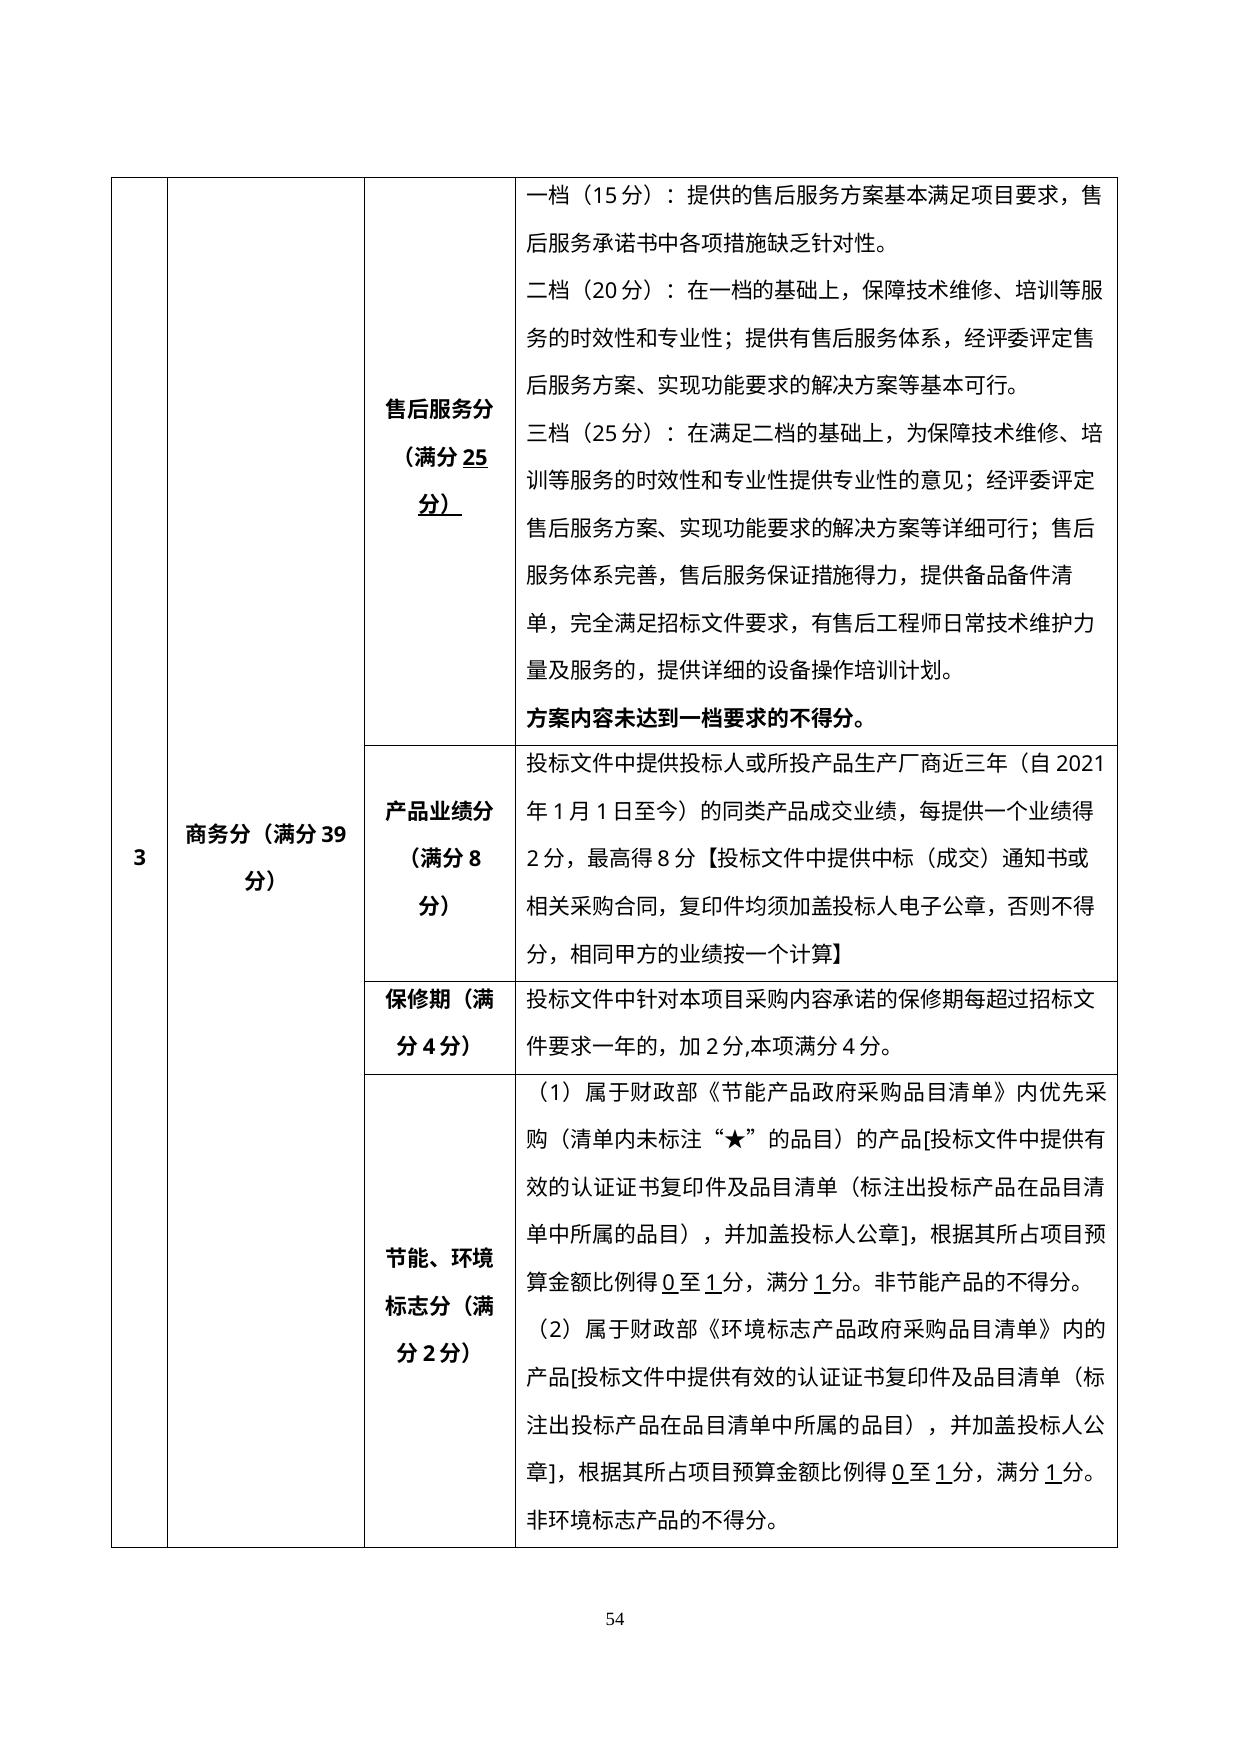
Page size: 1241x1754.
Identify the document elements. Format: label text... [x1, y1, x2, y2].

table_cell 产品业绩分（满分8分） [365, 746, 515, 981]
table_cell 节能、环境标志分（满分2分） [365, 1075, 515, 1547]
table_cell 保修期（满分4分） [365, 982, 515, 1073]
table_cell 一档（15分）：提供的售后服务方案基本满足项目要求，售后服务承诺书中各项措施缺乏针对性。 二档（20分）：在一档的基础上，保障技术维修、培训等服务的时效性和专业性；提供有售后服务体系，经评委评定售后服务方案、实现功能要求的解决方案等基本可行。 三档（25分）：在满足二档的基础上，为保障技术维修、培训等服务的时效性和专业性提供专业性的意见；经评委评定售后服务方案、实现功能要求的解决方案等详细可行；售后服务体系完善，售后服务保证措施得力，提供备品备件清单，完全满足招标文件要求，有售后工程师日常技术维护力量及服务的，提供详细的设备操作培训计划。 方案内容未达到一档要求的不得分。 [516, 178, 1117, 745]
table_cell （1）属于财政部《节能产品政府采购品目清单》内优先采购（清单内未标注“★”的品目）的产品[投标文件中提供有效的认证证书复印件及品目清单（标注出投标产品在品目清单中所属的品目），并加盖投标人公章]，根据其所占项目预算金额比例得0至1分，满分1分。非节能产品的不得分。 （2）属于财政部《环境标志产品政府采购品目清单》内的产品[投标文件中提供有效的认证证书复印件及品目清单（标注出投标产品在品目清单中所属的品目），并加盖投标人公章]，根据其所占项目预算金额比例得0至1分，满分1分。非环境标志产品的不得分。 [516, 1075, 1117, 1547]
table_cell 投标文件中针对本项目采购内容承诺的保修期每超过招标文件要求一年的，加2分,本项满分4分。 [516, 982, 1117, 1073]
table_cell 售后服务分 （满分25分） [365, 178, 515, 745]
table_cell 投标文件中提供投标人或所投产品生产厂商近三年（自2021年1月1日至今）的同类产品成交业绩，每提供一个业绩得2分，最高得8分【投标文件中提供中标（成交）通知书或相关采购合同，复印件均须加盖投标人电子公章，否则不得分，相同甲方的业绩按一个计算】 [516, 746, 1117, 981]
table_cell 商务分（满分39分） [168, 178, 364, 1547]
table_cell 3 [112, 178, 167, 1547]
